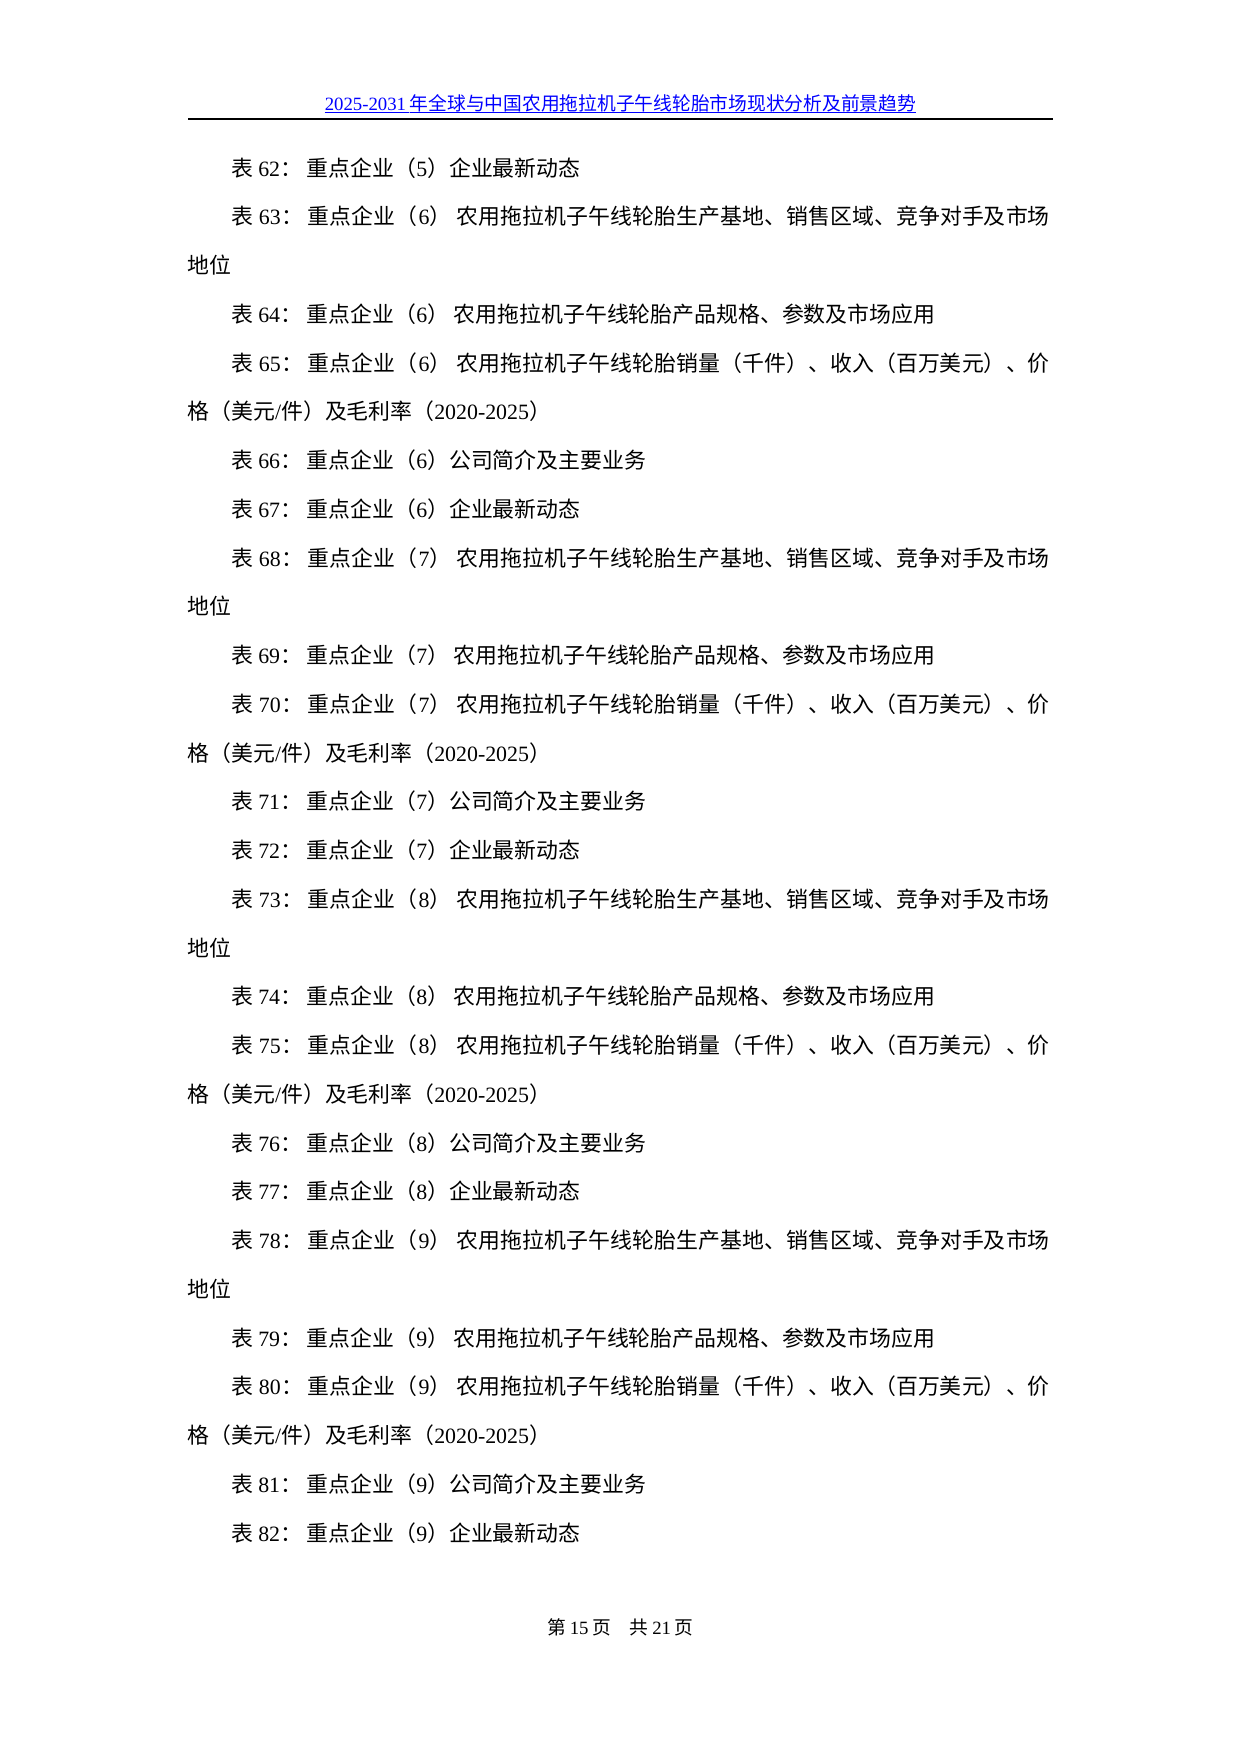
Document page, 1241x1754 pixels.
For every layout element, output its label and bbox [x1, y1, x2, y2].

text [187, 150, 1053, 1548]
